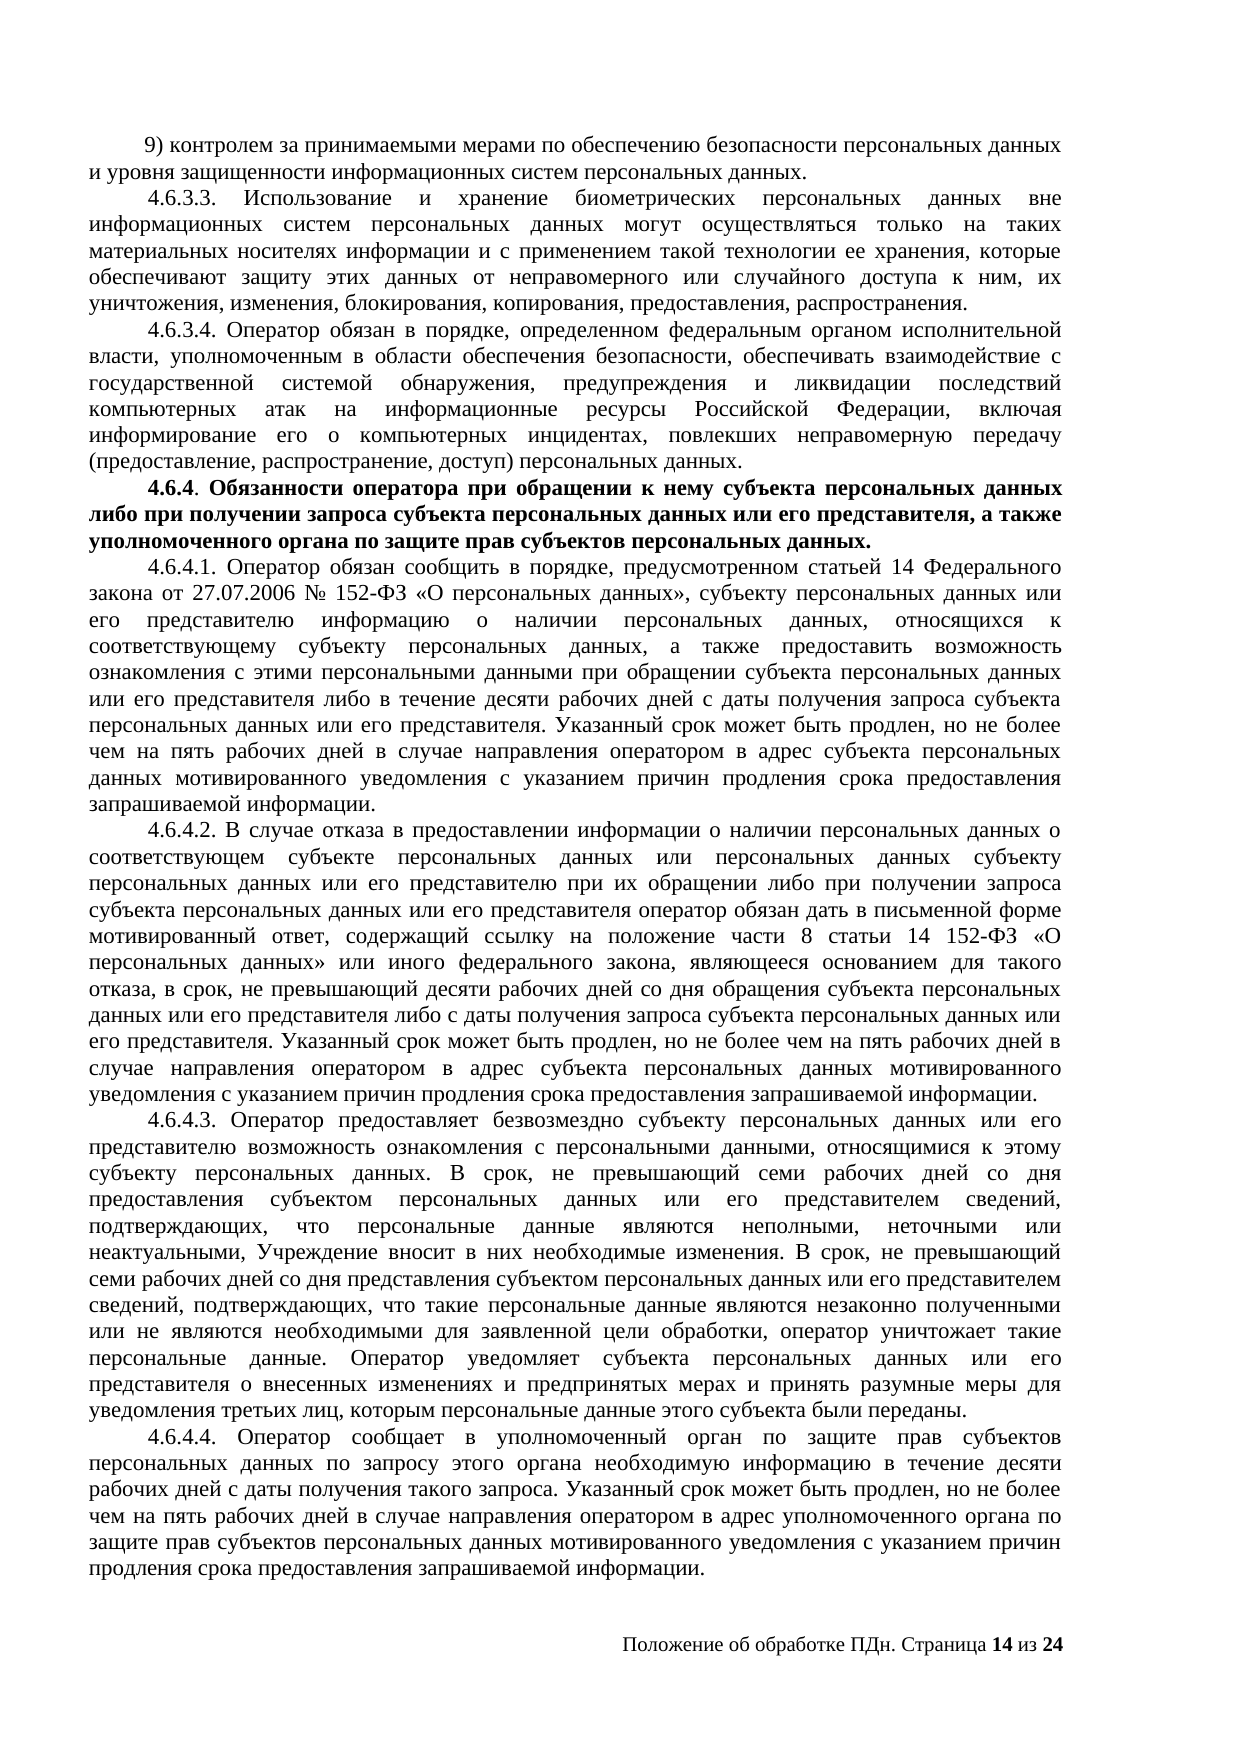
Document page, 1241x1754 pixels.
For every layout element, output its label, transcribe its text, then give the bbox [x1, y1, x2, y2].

text 4.6.4.4. Оператор сообщает в уполномоченный орган по защите прав субъектов персональных данных по запросу этого органа необходимую информацию в течение десяти рабочих дней с даты получения такого запроса. Указанный срок может быть продлен, но не более чем на пять рабочих дней в случае направления оператором в адрес уполномоченного органа по защите прав субъектов персональных данных мотивированного уведомления с указанием причин продления срока предоставления запрашиваемой информации. [89, 1423, 1063, 1581]
text 4.6.3.3. Использование и хранение биометрических персональных данных вне информационных систем персональных данных могут осуществляться только на таких материальных носителях информации и с применением такой технологии ее хранения, которые обеспечивают защиту этих данных от неправомерного или случайного доступа к ним, их уничтожения, изменения, блокирования, копирования, предоставления, распространения. [89, 184, 1063, 316]
text 4.6.4.3. Оператор предоставляет безвозмездно субъекту персональных данных или его представителю возможность ознакомления с персональными данными, относящимися к этому субъекту персональных данных. В срок, не превышающий семи рабочих дней со дня предоставления субъектом персональных данных или его представителем сведений, подтверждающих, что персональные данные являются неполными, неточными или неактуальными, Учреждение вносит в них необходимые изменения. В срок, не превышающий семи рабочих дней со дня представления субъектом персональных данных или его представителем сведений, подтверждающих, что такие персональные данные являются незаконно полученными или не являются необходимыми для заявленной цели обработки, оператор уничтожает такие персональные данные. Оператор уведомляет субъекта персональных данных или его представителя о внесенных изменениях и предпринятых мерах и принять разумные меры для уведомления третьих лиц, которым персональные данные этого субъекта были переданы. [89, 1106, 1063, 1423]
text 4.6.4.2. В случае отказа в предоставлении информации о наличии персональных данных о соответствующем субъекте персональных данных или персональных данных субъекту персональных данных или его представителю при их обращении либо при получении запроса субъекта персональных данных или его представителя оператор обязан дать в письменной форме мотивированный ответ, содержащий ссылку на положение части 8 статьи 14 152-ФЗ «О персональных данных» или иного федерального закона, являющееся основанием для такого отказа, в срок, не превышающий десяти рабочих дней со дня обращения субъекта персональных данных или его представителя либо с даты получения запроса субъекта персональных данных или его представителя. Указанный срок может быть продлен, но не более чем на пять рабочих дней в случае направления оператором в адрес субъекта персональных данных мотивированного уведомления с указанием причин продления срока предоставления запрашиваемой информации. [89, 817, 1063, 1106]
text 4.6.4.1. Оператор обязан сообщить в порядке, предусмотренном статьей 14 Федерального закона от 27.07.2006 № 152-ФЗ «О персональных данных», субъекту персональных данных или его представителю информацию о наличии персональных данных, относящихся к соответствующему субъекту персональных данных, а также предоставить возможность ознакомления с этими персональными данными при обращении субъекта персональных данных или его представителя либо в течение десяти рабочих дней с даты получения запроса субъекта персональных данных или его представителя. Указанный срок может быть продлен, но не более чем на пять рабочих дней в случае направления оператором в адрес субъекта персональных данных мотивированного уведомления с указанием причин продления срока предоставления запрашиваемой информации. [89, 553, 1063, 817]
text 4.6.3.4. Оператор обязан в порядке, определенном федеральным органом исполнительной власти, уполномоченным в области обеспечения безопасности, обеспечивать взаимодействие с государственной системой обнаружения, предупреждения и ликвидации последствий компьютерных атак на информационные ресурсы Российской Федерации, включая информирование его о компьютерных инцидентах, повлекших неправомерную передачу (предоставление, распространение, доступ) персональных данных. [89, 316, 1063, 474]
text 4.6.4. Обязанности оператора при обращении к нему субъекта персональных данных либо при получении запроса субъекта персональных данных или его представителя, а также уполномоченного органа по защите прав субъектов персональных данных. [89, 474, 1063, 553]
